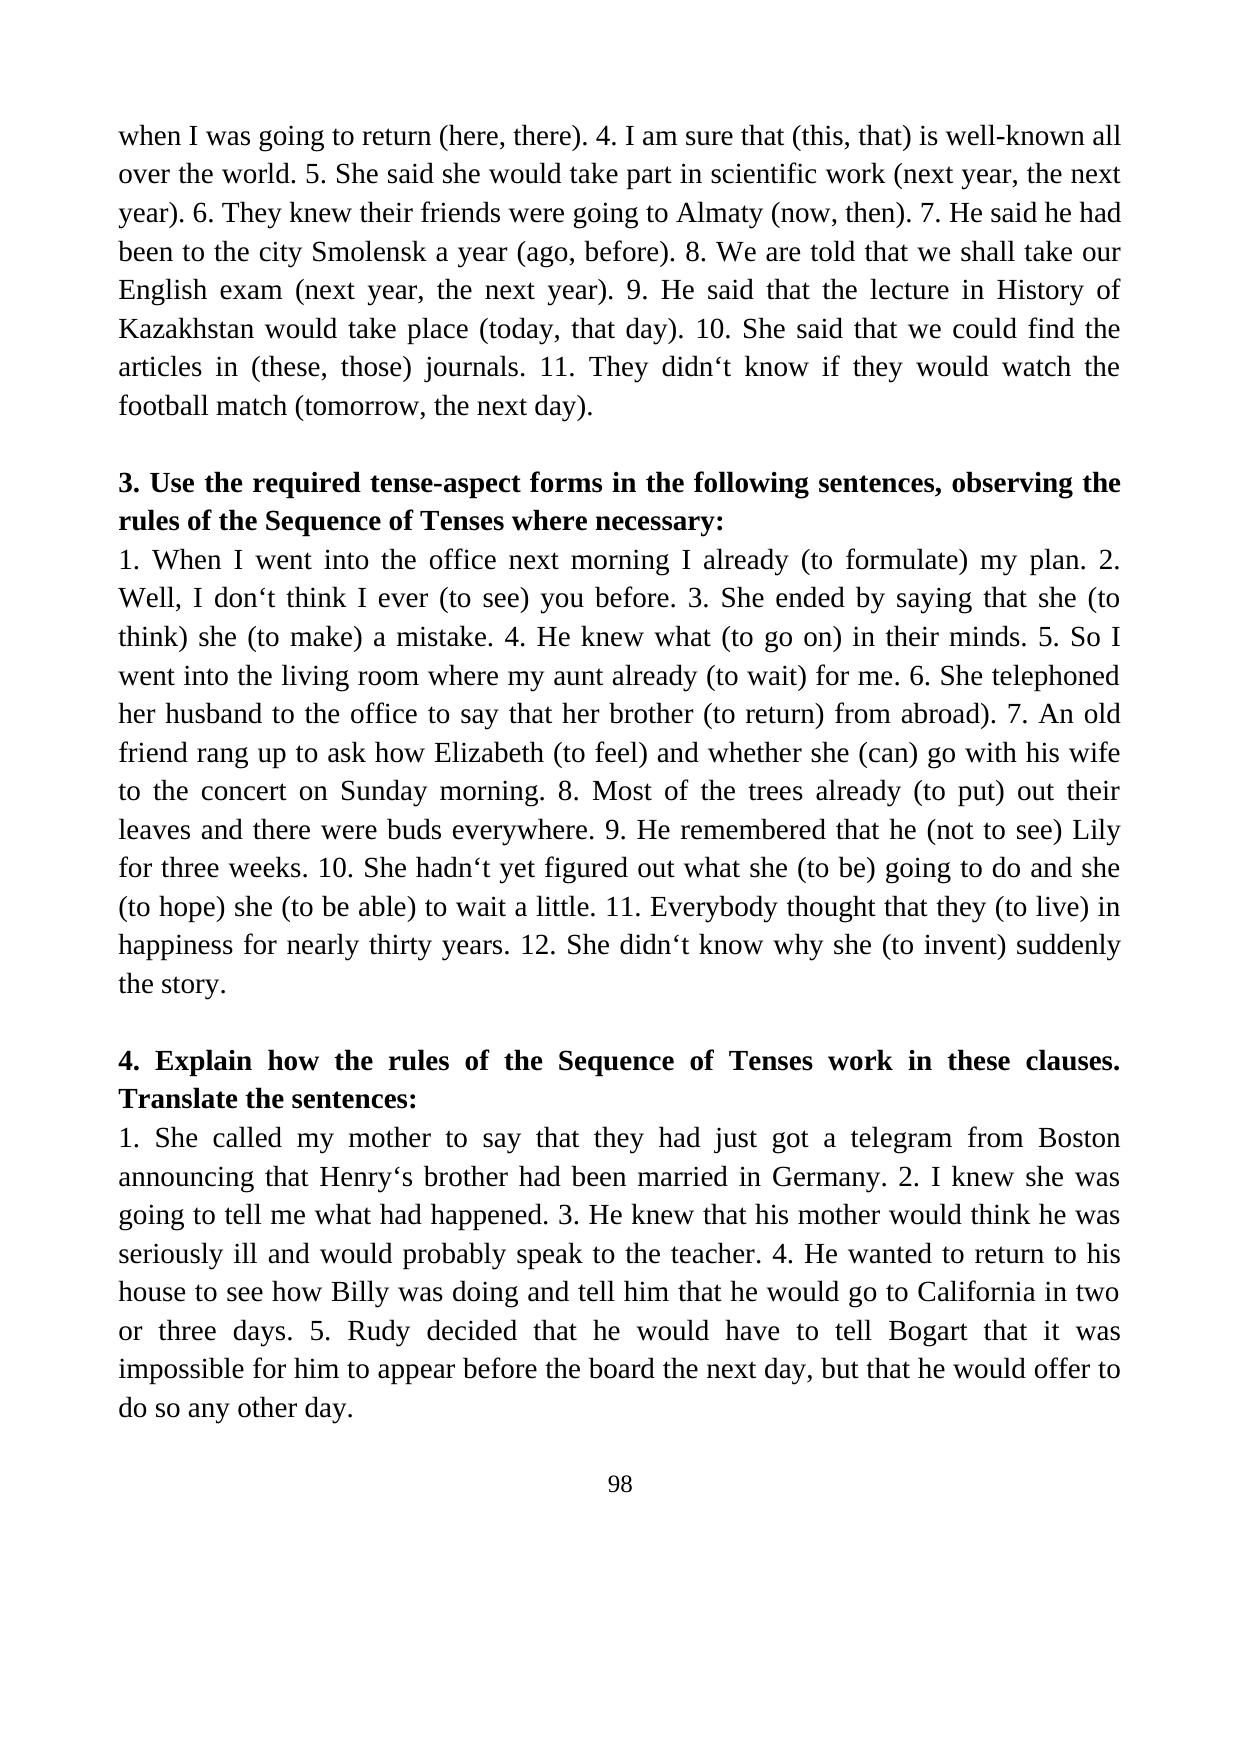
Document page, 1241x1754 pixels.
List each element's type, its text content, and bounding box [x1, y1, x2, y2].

text 3. Use the required tense-aspect forms in the following sentences, observing the rules of the Sequence of Tenses where necessary: [118, 465, 1122, 537]
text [118, 118, 1122, 421]
text 4. Explain how the rules of the Sequence of Tenses work in these clauses. Translate the sentences: [118, 1043, 1122, 1115]
text 1. She called my mother to say that they had just got a telegram from Boston announcing that Henry‘s brother had been married in Germany. 2. I knew she was going to tell me what had happened. 3. He knew that his mother would think he was seriously ill and would probably speak to the teacher. 4. He wanted to return to his house to see how Billy was doing and tell him that he would go to California in two or three days. 5. Rudy decided that he would have to tell Bogart that it was impossible for him to appear before the board the next day, but that he would offer to do so any other day. [118, 1120, 1122, 1423]
text 1. When I went into the office next morning I already (to formulate) my plan. 2. Well, I don‘t think I ever (to see) you before. 3. She ended by saying that she (to think) she (to make) a mistake. 4. He knew what (to go on) in their minds. 5. So I went into the living room where my aunt already (to wait) for me. 6. She telephoned her husband to the office to say that her brother (to return) from abroad). 7. An old friend rang up to ask how Elizabeth (to feel) and whether she (can) go with his wife to the concert on Sunday morning. 8. Most of the trees already (to put) out their leaves and there were buds everywhere. 9. He remembered that he (not to see) Lily for three weeks. 10. She hadn‘t yet figured out what she (to be) going to do and she (to hope) she (to be able) to wait a little. 11. Everybody thought that they (to live) in happiness for nearly thirty years. 12. She didn‘t know why she (to invent) suddenly the story. [118, 542, 1122, 999]
